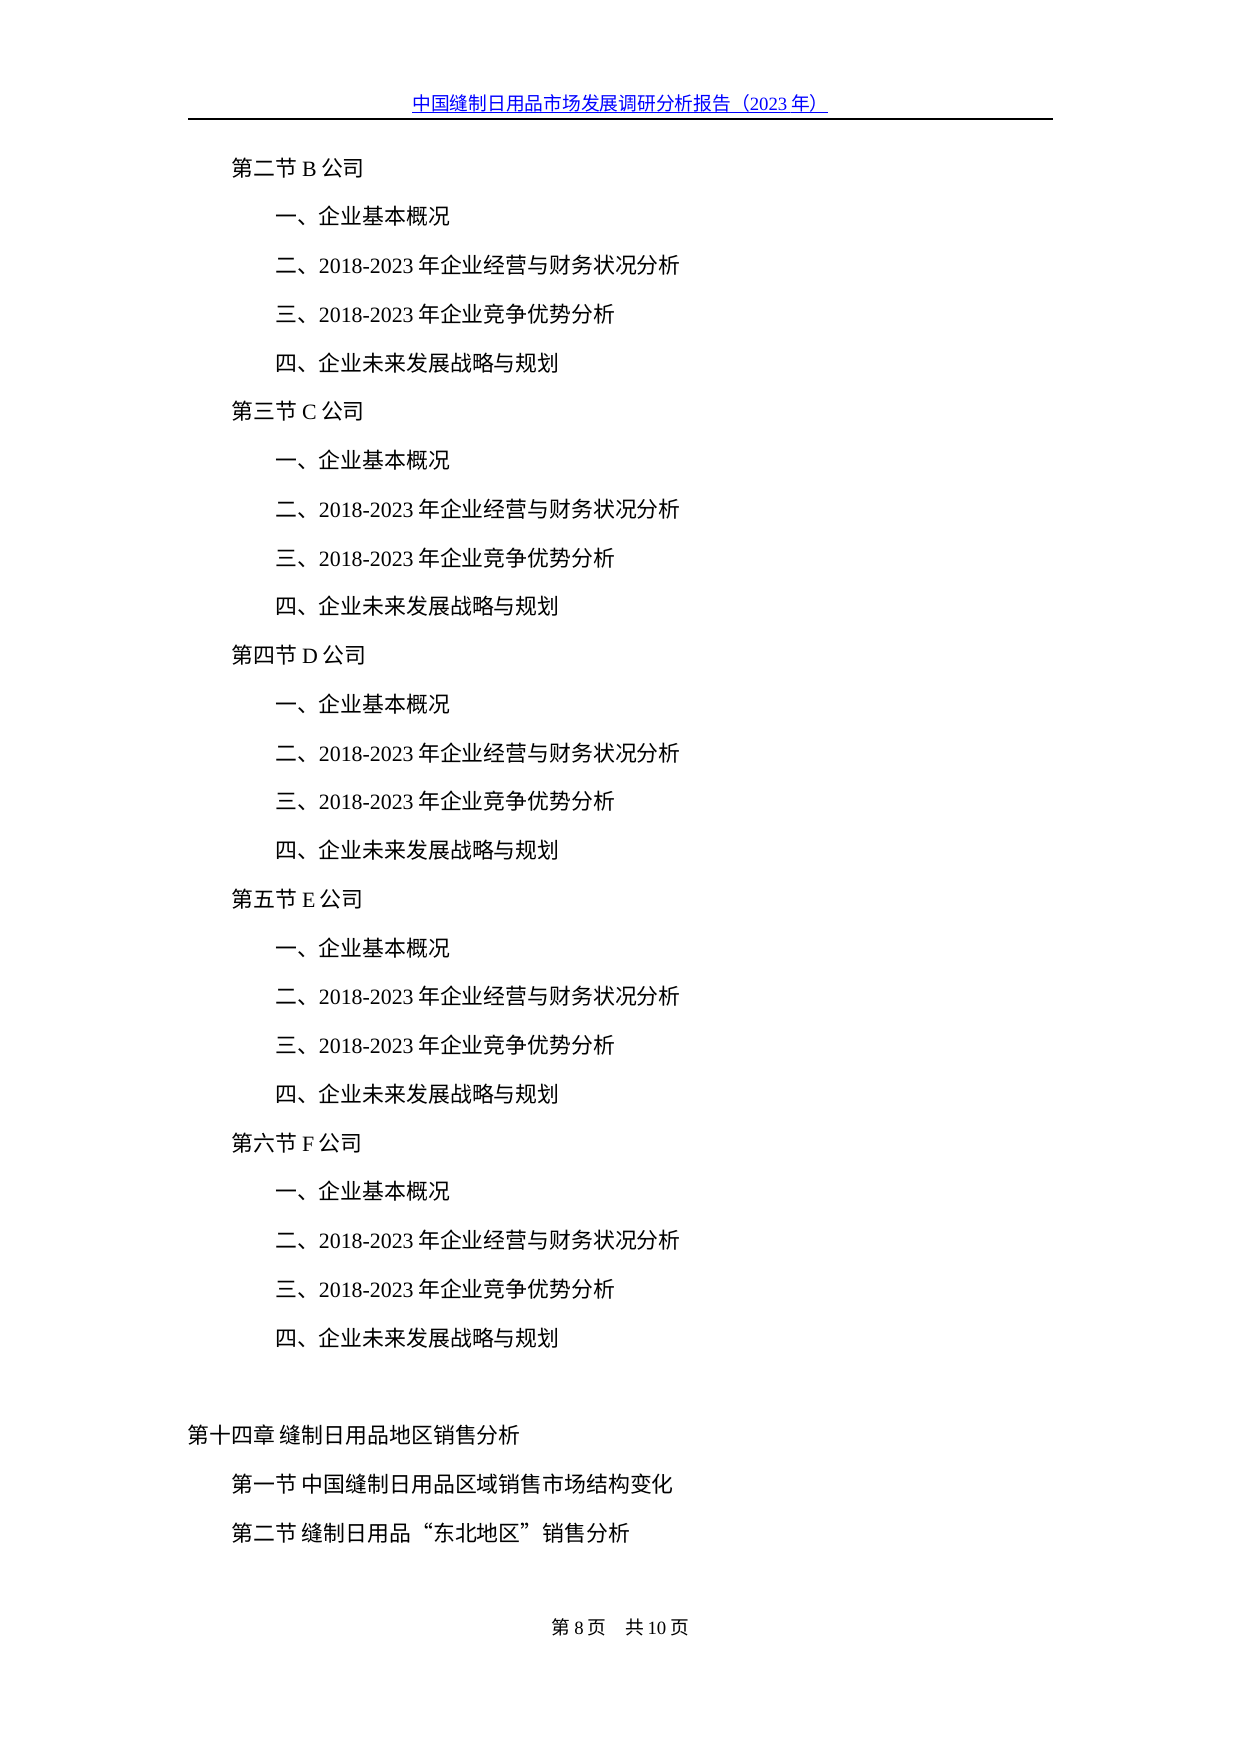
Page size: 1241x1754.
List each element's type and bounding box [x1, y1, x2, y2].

text [187, 150, 1053, 1548]
